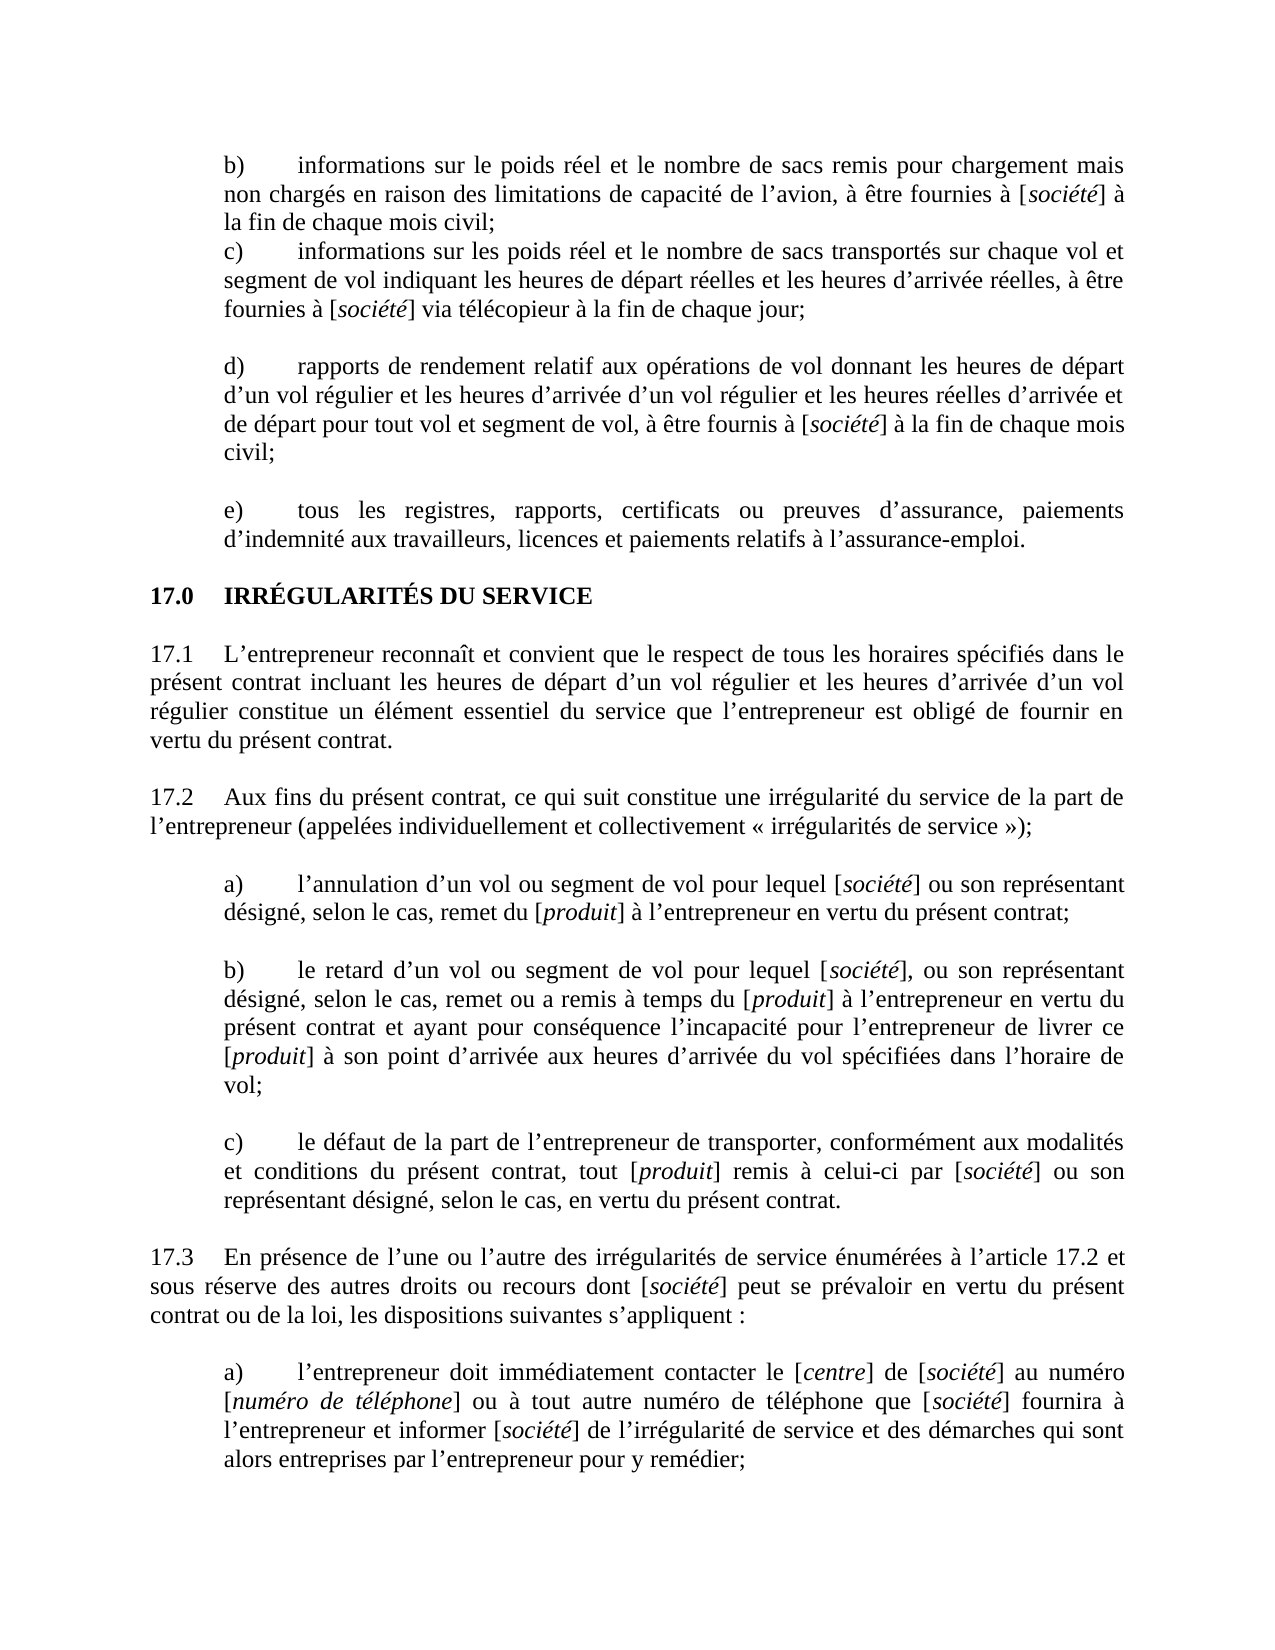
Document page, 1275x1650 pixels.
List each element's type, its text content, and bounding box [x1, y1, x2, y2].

text 17.1 L’entrepreneur reconnaît et convient que le respect de tous les horaires spécifiés dans le présent contrat incluant les heures de départ d’un vol régulier et les heures d’arrivée d’un vol régulier constitue un élément essentiel du service que l’entrepreneur est obligé de fournir en vertu du présent contrat. [150, 639, 1125, 754]
text a) l’annulation d’un vol ou segment de vol pour lequel [société] ou son représentant désigné, selon le cas, remet du [produit] à l’entrepreneur en vertu du présent contrat; [224, 869, 1125, 926]
text 17.0 IRRÉGULARITÉS DU SERVICE [150, 581, 1125, 610]
text c) informations sur les poids réel et le nombre de sacs transportés sur chaque vol et segment de vol indiquant les heures de départ réelles et les heures d’arrivée réelles, à être fournies à [société] via télécopieur à la fin de chaque jour; [224, 236, 1125, 322]
text c) le défaut de la part de l’entrepreneur de transporter, conformément aux modalités et conditions du présent contrat, tout [produit] remis à celui-ci par [société] ou son représentant désigné, selon le cas, en vertu du présent contrat. [224, 1127, 1125, 1214]
text 17.2 Aux fins du présent contrat, ce qui suit constitue une irrégularité du service de la part de l’entrepreneur (appelées individuellement et collectivement « irrégularités de service »); [150, 782, 1125, 840]
text 17.3 En présence de l’une ou l’autre des irrégularités de service énumérées à l’article 17.2 et sous réserve des autres droits ou recours dont [société] peut se prévaloir en vertu du présent contrat ou de la loi, les dispositions suivantes s’appliquent : [150, 1242, 1125, 1329]
text d) rapports de rendement relatif aux opérations de vol donnant les heures de départ d’un vol régulier et les heures d’arrivée d’un vol régulier et les heures réelles d’arrivée et de départ pour tout vol et segment de vol, à être fournis à [société] à la fin de chaque mois civil; [224, 351, 1125, 466]
text e) tous les registres, rapports, certificats ou preuves d’assurance, paiements d’indemnité aux travailleurs, licences et paiements relatifs à l’assurance-emploi. [224, 495, 1125, 552]
text b) le retard d’un vol ou segment de vol pour lequel [société], ou son représentant désigné, selon le cas, remet ou a remis à temps du [produit] à l’entrepreneur en vertu du présent contrat et ayant pour conséquence l’incapacité pour l’entrepreneur de livrer ce [produit] à son point d’arrivée aux heures d’arrivée du vol spécifiées dans l’horaire de vol; [224, 955, 1125, 1099]
text a) l’entrepreneur doit immédiatement contacter le [centre] de [société] au numéro [numéro de téléphone] ou à tout autre numéro de téléphone que [société] fournira à l’entrepreneur et informer [société] de l’irrégularité de service et des démarches qui sont alors entreprises par l’entrepreneur pour y remédier; [224, 1357, 1125, 1472]
text b) informations sur le poids réel et le nombre de sacs remis pour chargement mais non chargés en raison des limitations de capacité de l’avion, à être fournies à [société] à la fin de chaque mois civil; [224, 150, 1125, 236]
